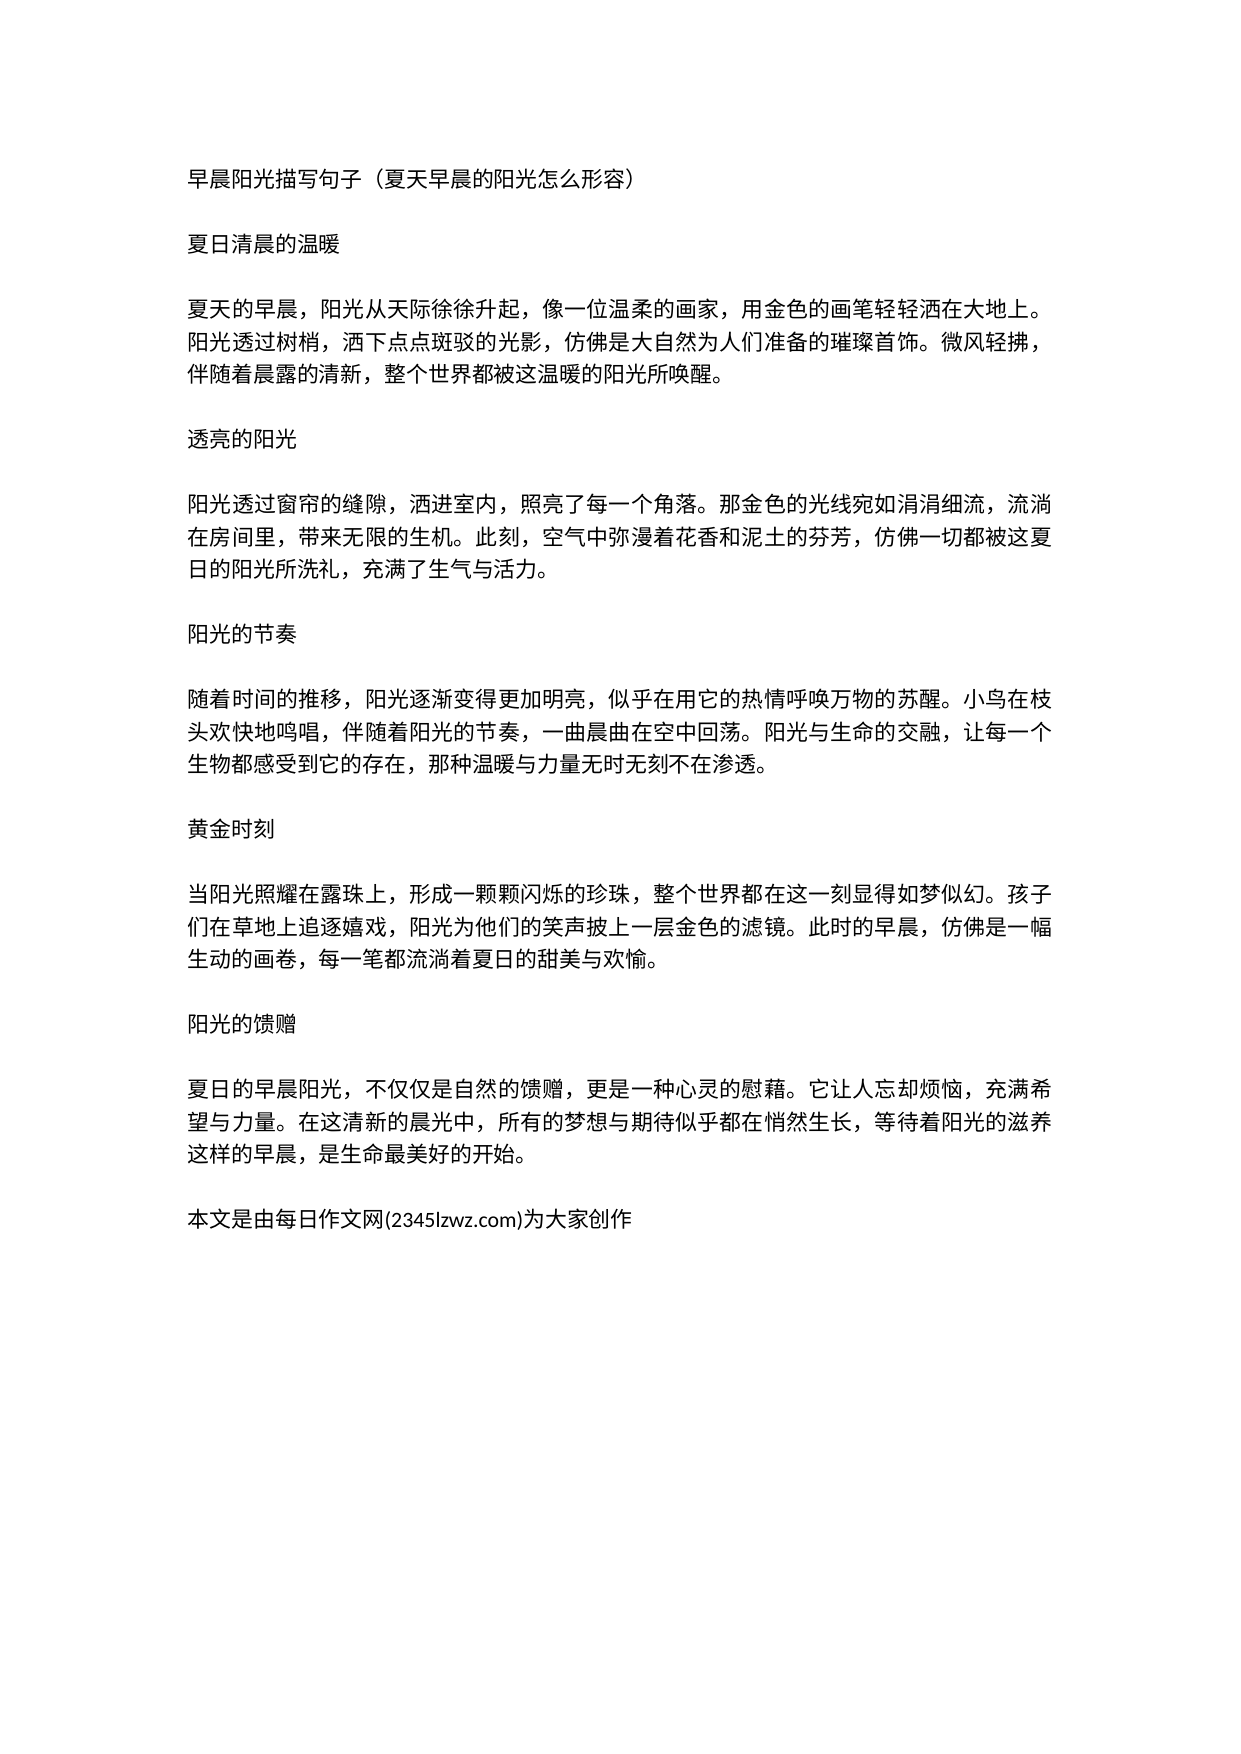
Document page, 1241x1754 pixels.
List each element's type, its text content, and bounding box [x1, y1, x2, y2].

text 当阳光照耀在露珠上，形成一颗颗闪烁的珍珠，整个世界都在这一刻显得如梦似幻。孩子们在草地上追逐嬉戏，阳光为他们的笑声披上一层金色的滤镜。此时的早晨，仿佛是一幅生动的画卷，每一笔都流淌着夏日的甜美与欢愉。 [187, 877, 1053, 974]
text 阳光透过窗帘的缝隙，洒进室内，照亮了每一个角落。那金色的光线宛如涓涓细流，流淌在房间里，带来无限的生机。此刻，空气中弥漫着花香和泥土的芬芳，仿佛一切都被这夏日的阳光所洗礼，充满了生气与活力。 [187, 487, 1053, 584]
text 本文是由每日作文网(2345lzwz.com)为大家创作 [187, 1202, 1053, 1234]
text 透亮的阳光 [187, 422, 1053, 454]
text 阳光的节奏 [187, 617, 1053, 649]
text 夏日清晨的温暖 [187, 227, 1053, 259]
text 夏天的早晨，阳光从天际徐徐升起，像一位温柔的画家，用金色的画笔轻轻洒在大地上。阳光透过树梢，洒下点点斑驳的光影，仿佛是大自然为人们准备的璀璨首饰。微风轻拂，伴随着晨露的清新，整个世界都被这温暖的阳光所唤醒。 [187, 292, 1053, 389]
text 夏日的早晨阳光，不仅仅是自然的馈赠，更是一种心灵的慰藉。它让人忘却烦恼，充满希望与力量。在这清新的晨光中，所有的梦想与期待似乎都在悄然生长，等待着阳光的滋养。这样的早晨，是生命最美好的开始。 [187, 1072, 1053, 1169]
text 黄金时刻 [187, 812, 1053, 844]
text 早晨阳光描写句子（夏天早晨的阳光怎么形容） [187, 162, 1053, 194]
text 随着时间的推移，阳光逐渐变得更加明亮，似乎在用它的热情呼唤万物的苏醒。小鸟在枝头欢快地鸣唱，伴随着阳光的节奏，一曲晨曲在空中回荡。阳光与生命的交融，让每一个生物都感受到它的存在，那种温暖与力量无时无刻不在渗透。 [187, 682, 1053, 779]
text 阳光的馈赠 [187, 1007, 1053, 1039]
